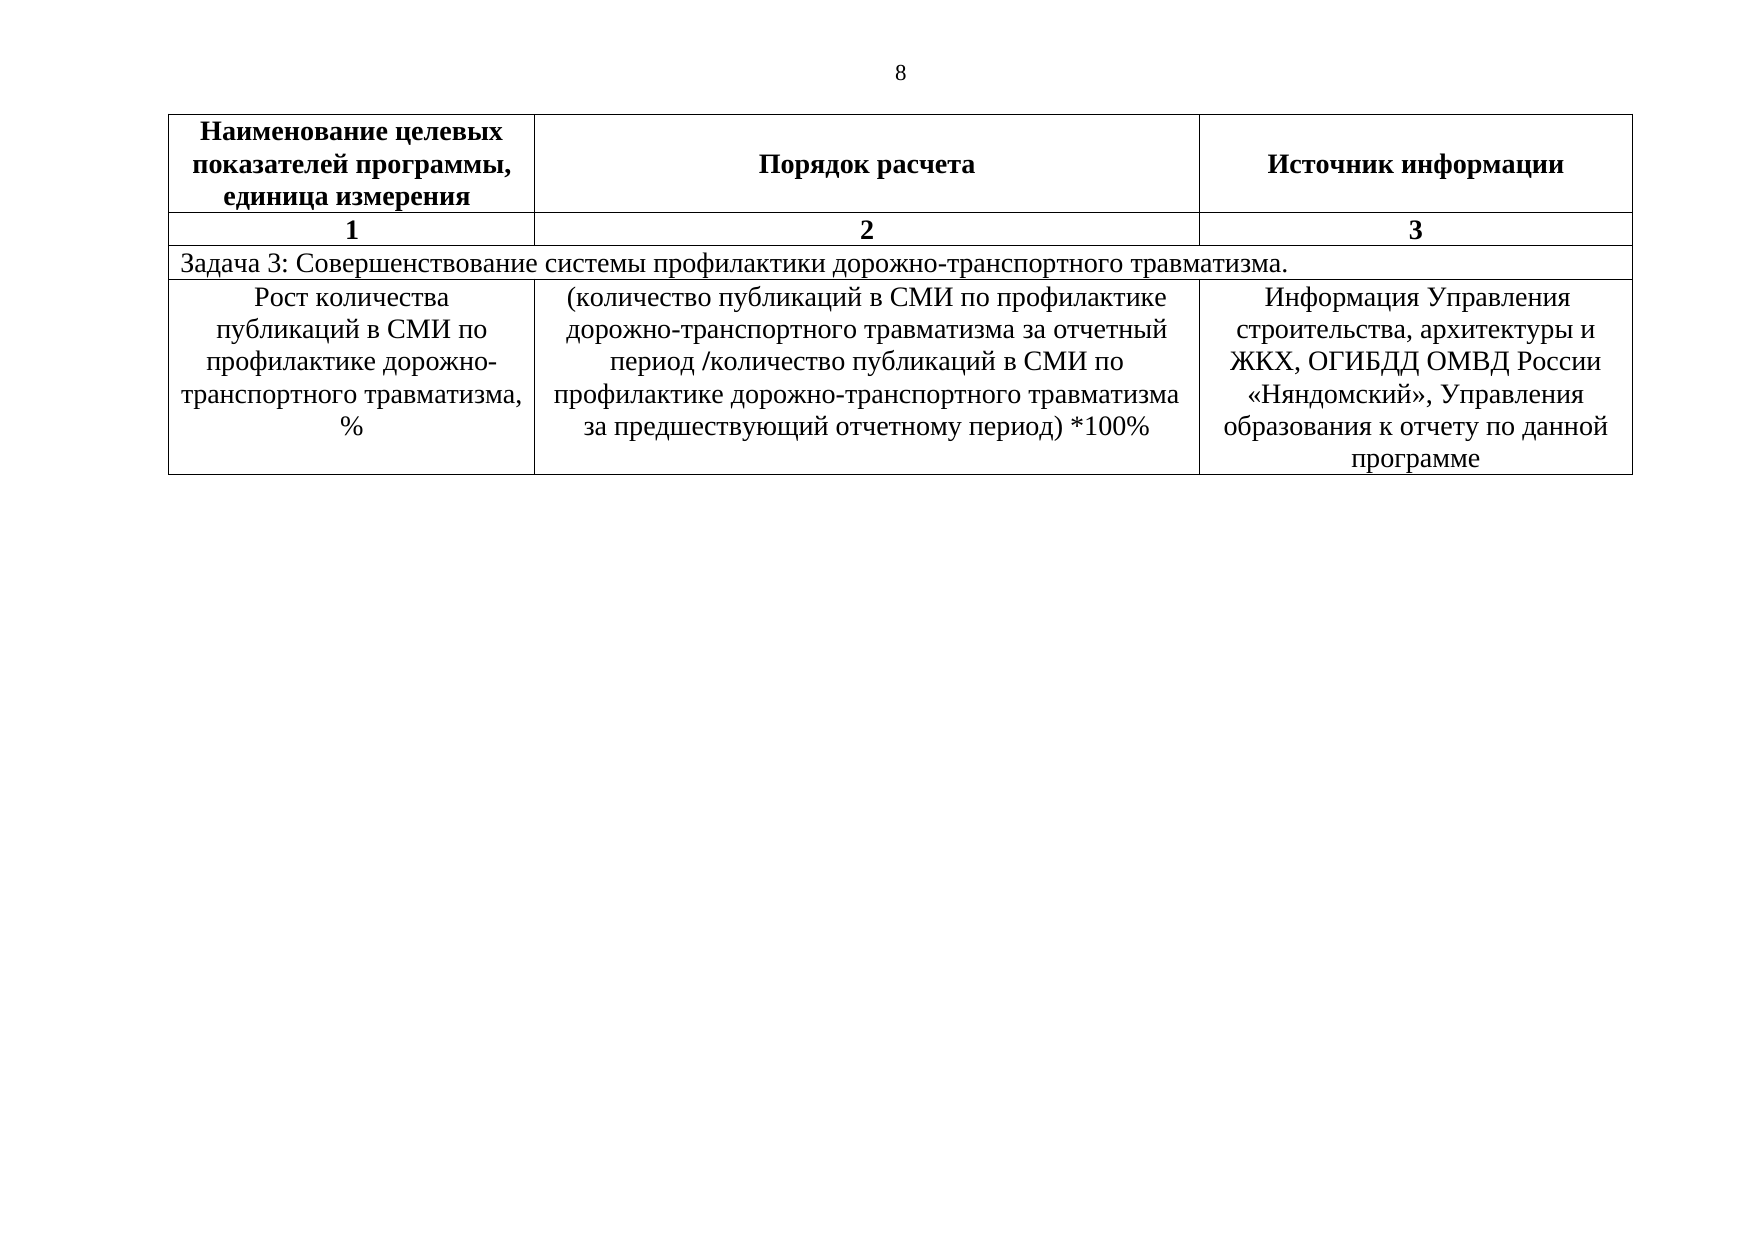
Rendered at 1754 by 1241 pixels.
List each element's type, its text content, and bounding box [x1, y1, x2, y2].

table_cell Задача 3: Совершенствование системы профилактики дорожно-транспортного травматизма. [169, 246, 1632, 278]
table_cell (количество публикаций в СМИ по профилактике дорожно-транспортного травматизма за отчетный период /количество публикаций в СМИ по профилактике дорожно-транспортного травматизма за предшествующий отчетному период) *100% [535, 280, 1199, 474]
table_cell Информация Управления строительства, архитектуры и ЖКХ, ОГИБДД ОМВД России «Няндомский», Управления образования к отчету по данной программе [1200, 280, 1632, 474]
table_header Порядок расчета [535, 115, 1199, 212]
table_cell 3 [1200, 213, 1632, 245]
table_cell Рост количества публикаций в СМИ по профилактике дорожно-транспортного травматизма, % [169, 280, 534, 474]
table_header Источник информации [1200, 115, 1632, 212]
table_cell 1 [169, 213, 534, 245]
table_cell 2 [535, 213, 1199, 245]
table_header Наименование целевых показателей программы, единица измерения [169, 115, 534, 212]
